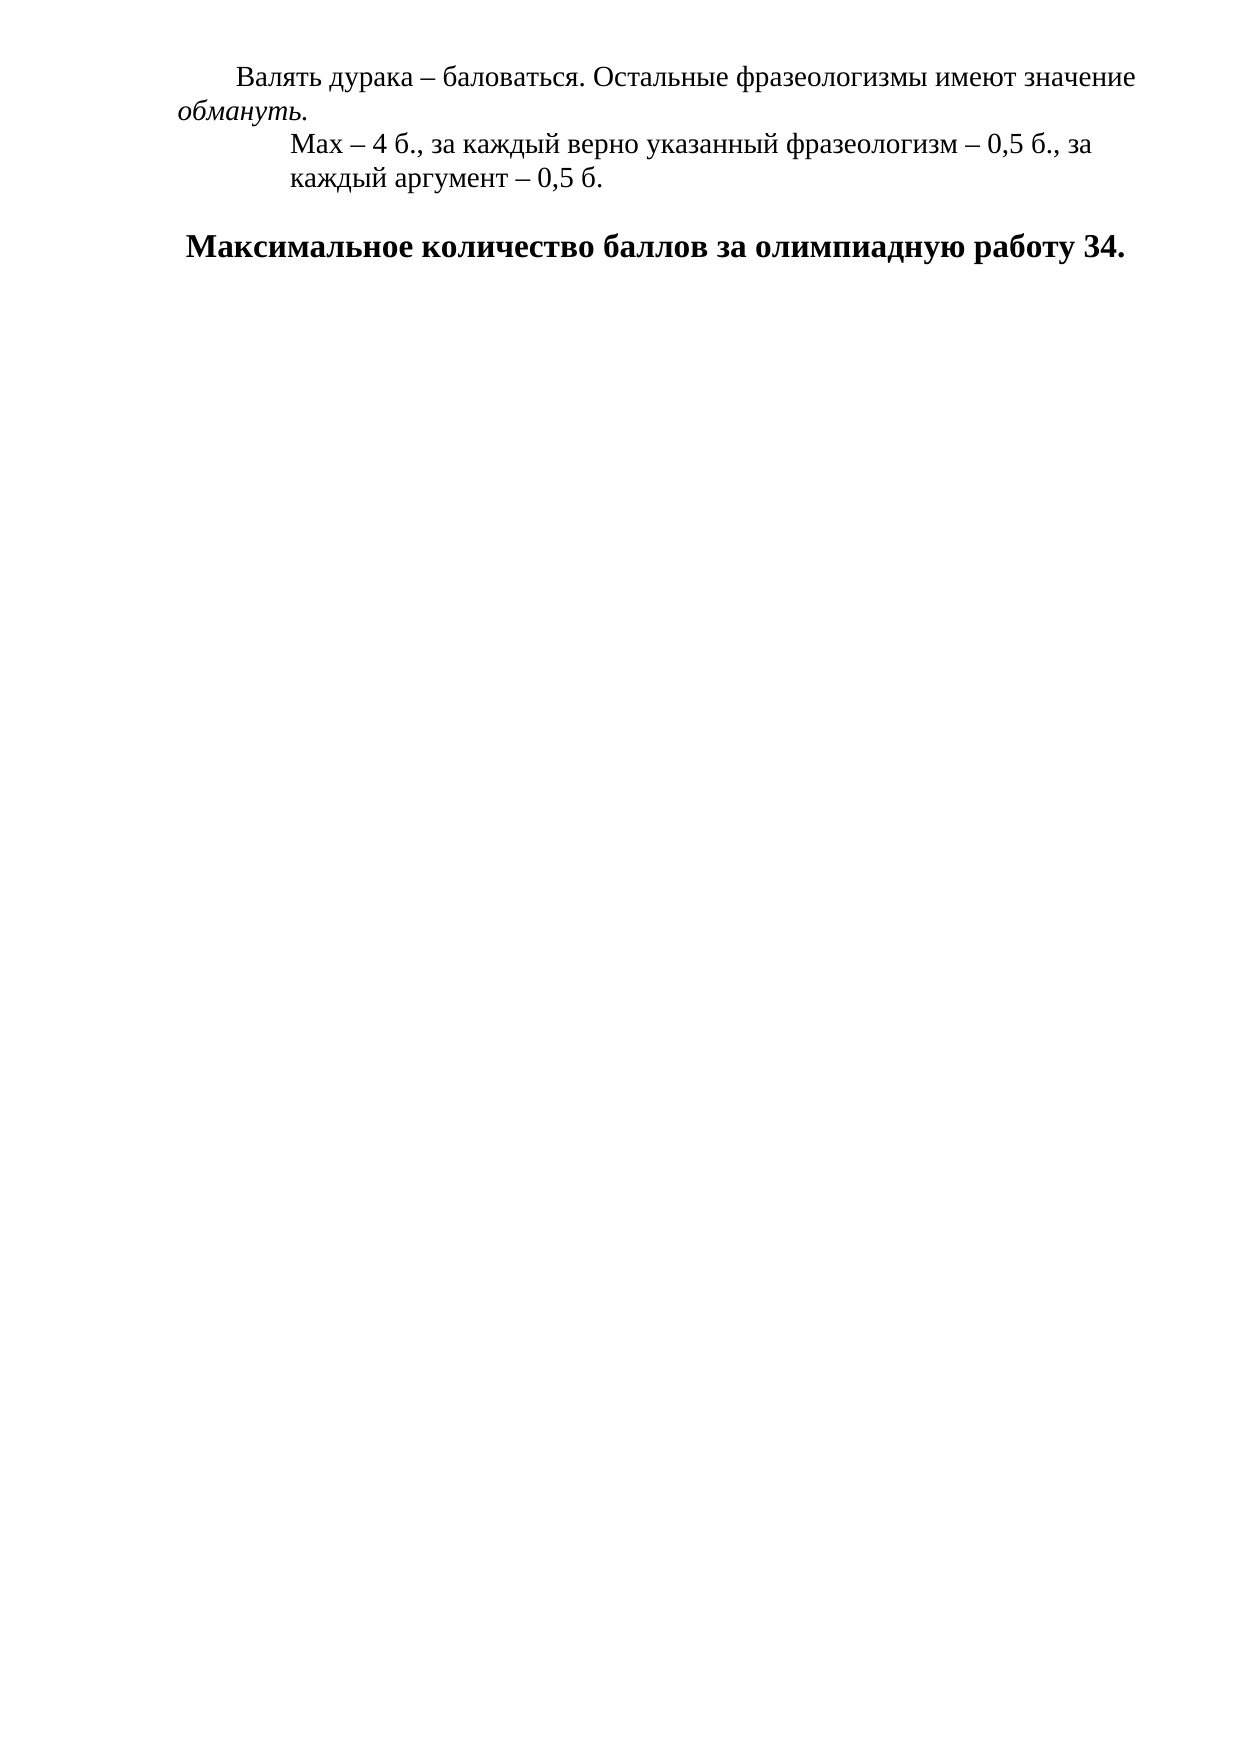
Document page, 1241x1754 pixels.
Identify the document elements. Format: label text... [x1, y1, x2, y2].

text Валять дурака – баловаться. Остальные фразеологизмы имеют значение обмануть. [177, 59, 1152, 126]
text Максимальное количество баллов за олимпиадную работу 34. [177, 227, 1152, 265]
text Мах – 4 б., за каждый верно указанный фразеологизм – 0,5 б., за каждый аргумент – 0,5 б. [290, 126, 1152, 193]
